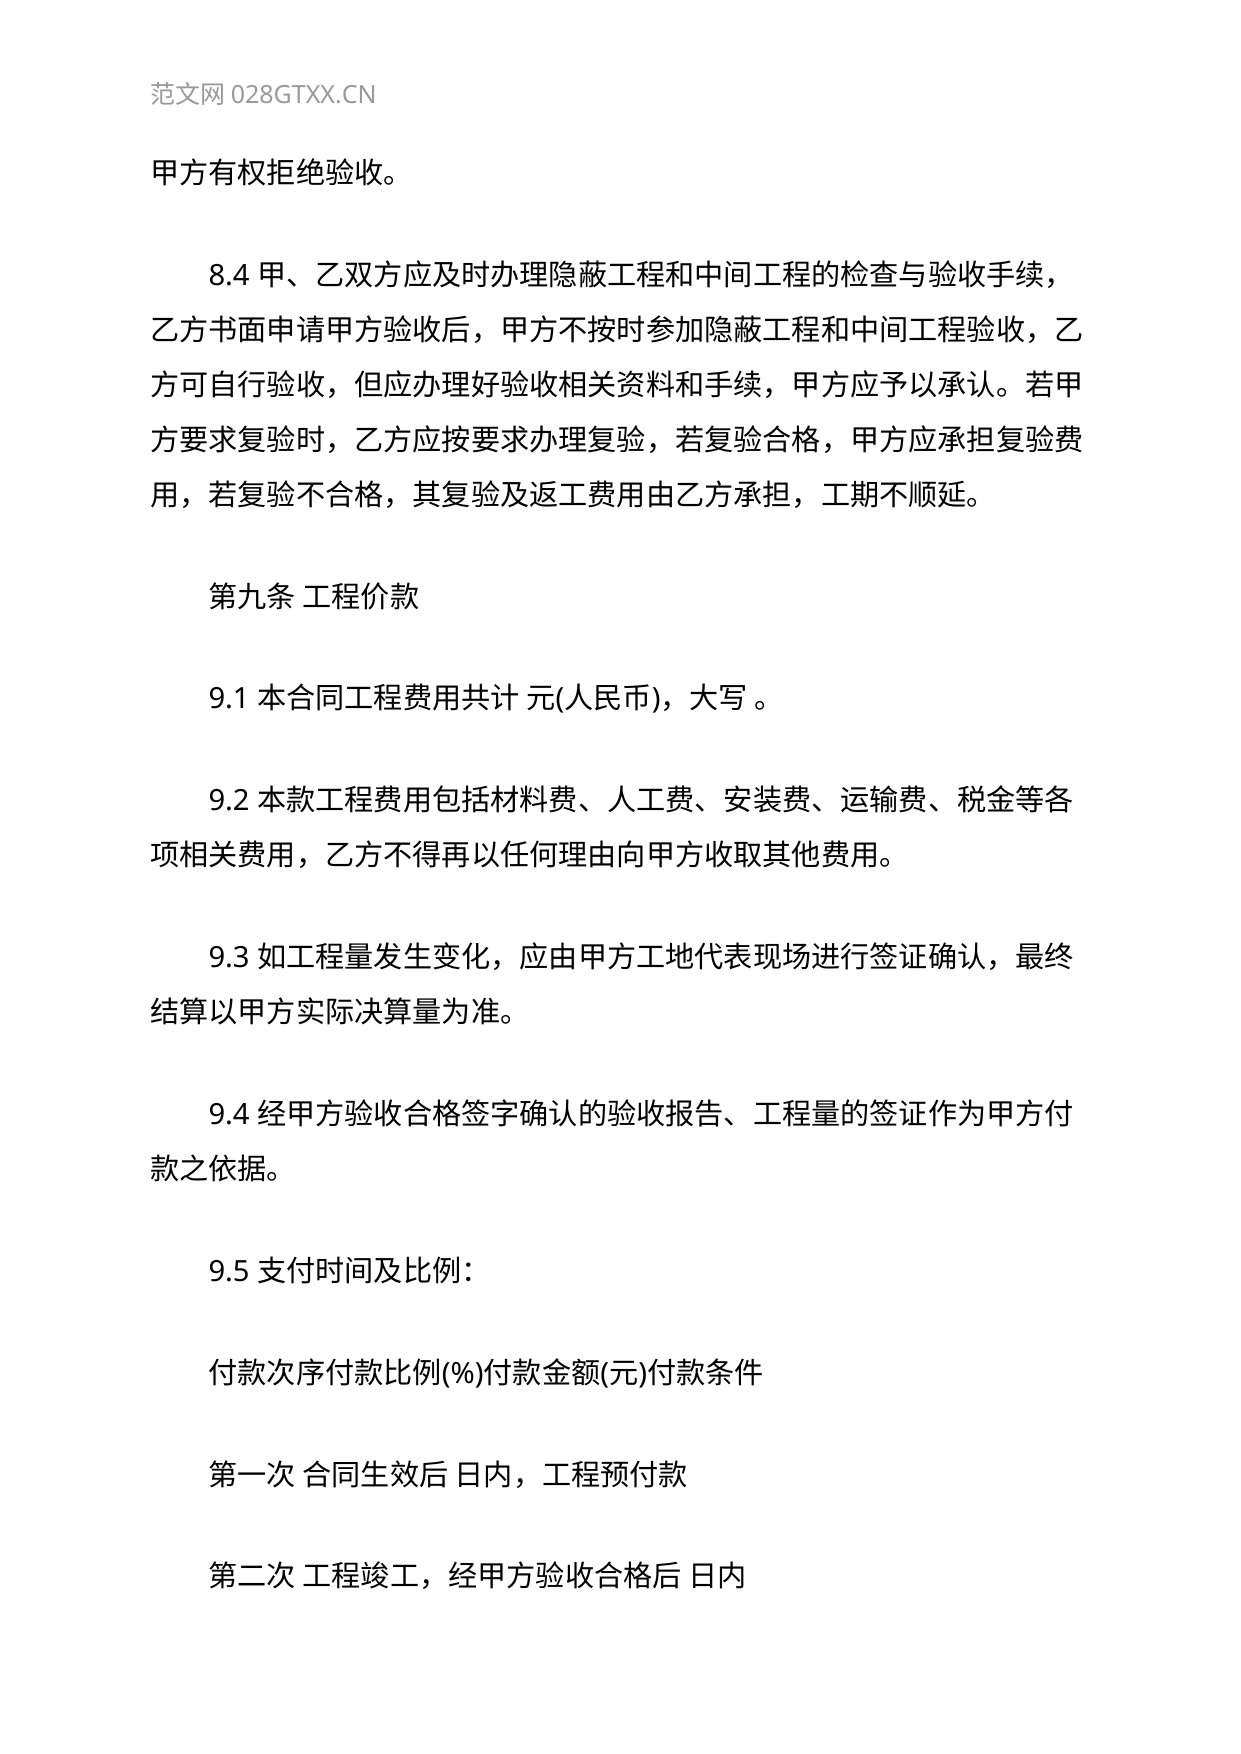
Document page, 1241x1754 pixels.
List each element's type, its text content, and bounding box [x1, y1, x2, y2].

text 9.5 支付时间及比例： [150, 1247, 1090, 1290]
text 第一次 合同生效后 日内，工程预付款 [150, 1451, 1090, 1493]
text 9.1 本合同工程费用共计 元(人民币)，大写 。 [150, 675, 1090, 717]
text 9.4 经甲方验收合格签字确认的验收报告、工程量的签证作为甲方付款之依据。 [150, 1091, 1090, 1188]
text 9.2 本款工程费用包括材料费、人工费、安装费、运输费、税金等各项相关费用，乙方不得再以任何理由向甲方收取其他费用。 [150, 777, 1090, 874]
text 8.4 甲、乙双方应及时办理隐蔽工程和中间工程的检查与验收手续，乙方书面申请甲方验收后，甲方不按时参加隐蔽工程和中间工程验收，乙方可自行验收，但应办理好验收相关资料和手续，甲方应予以承认。若甲方要求复验时，乙方应按要求办理复验，若复验合格，甲方应承担复验费用，若复验不合格，其复验及返工费用由乙方承担，工期不顺延。 [150, 252, 1090, 514]
text 付款次序付款比例(%)付款金额(元)付款条件 [150, 1349, 1090, 1392]
text 第九条 工程价款 [150, 573, 1090, 616]
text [150, 150, 1090, 192]
text 第二次 工程竣工，经甲方验收合格后 日内 [150, 1553, 1090, 1595]
text 9.3 如工程量发生变化，应由甲方工地代表现场进行签证确认，最终结算以甲方实际决算量为准。 [150, 934, 1090, 1031]
